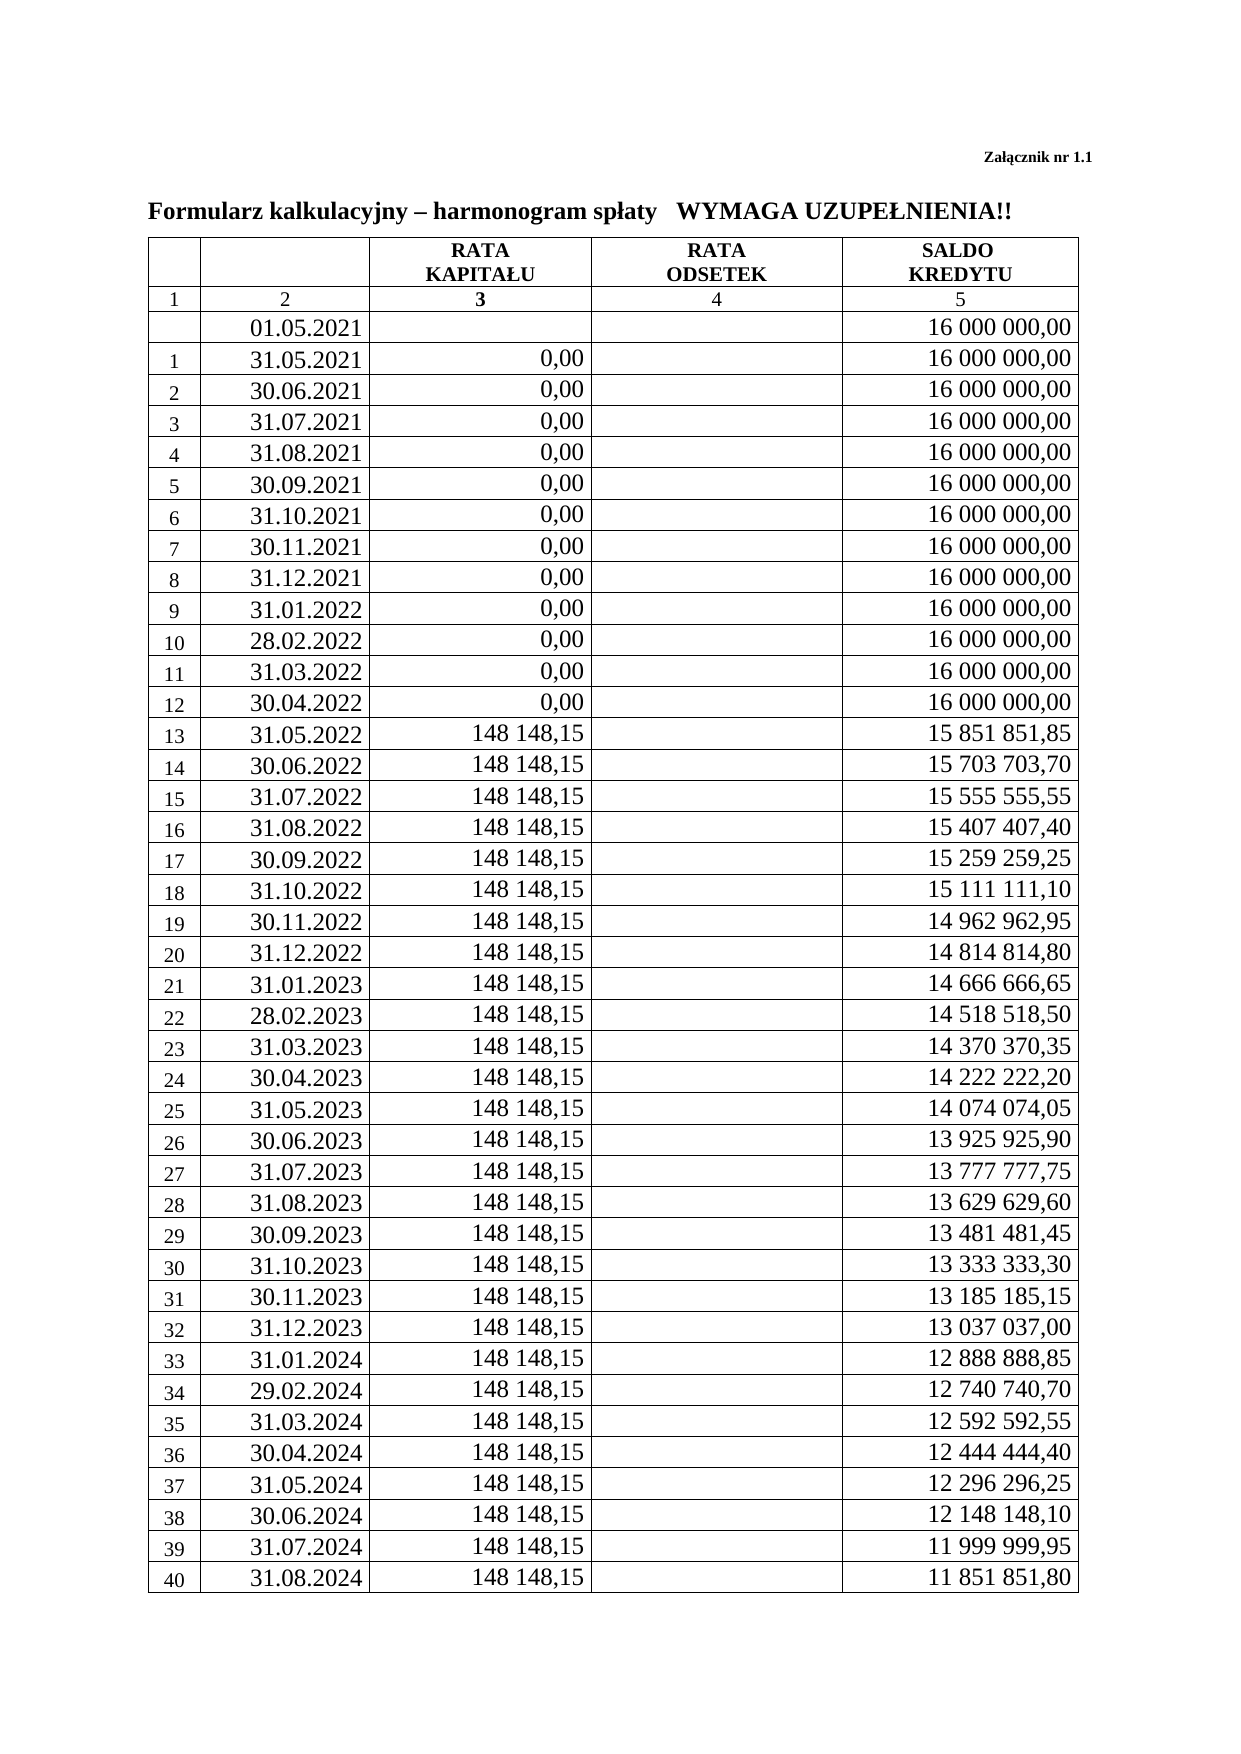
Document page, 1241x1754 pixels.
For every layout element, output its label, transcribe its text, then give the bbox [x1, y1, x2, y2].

table_header RATA KAPITAŁU [370, 238, 591, 286]
table_cell 31.10.2021 [201, 500, 369, 530]
table_cell [592, 500, 842, 530]
table_cell 14 222 222,20 [843, 1062, 1078, 1092]
table_cell [592, 593, 842, 623]
text Formularz kalkulacyjny – harmonogram spłaty WYMAGA UZUPEŁNIENIA!! [148, 196, 1093, 224]
table_cell 11 999 999,95 [843, 1531, 1078, 1561]
table_cell 148 148,15 [370, 968, 591, 998]
table_cell 31.08.2023 [201, 1187, 369, 1217]
table_cell 31.08.2021 [201, 437, 369, 467]
table_cell 2 [149, 375, 200, 405]
table_cell 0,00 [370, 375, 591, 405]
table_cell 2 [201, 287, 369, 311]
table_cell 148 148,15 [370, 875, 591, 905]
table_cell 20 [149, 937, 200, 967]
table_header RATA ODSETEK [592, 238, 842, 286]
table_cell [592, 750, 842, 780]
table_cell 148 148,15 [370, 1187, 591, 1217]
table_cell 148 148,15 [370, 1531, 591, 1561]
table_cell 23 [149, 1031, 200, 1061]
table_cell 148 148,15 [370, 1343, 591, 1373]
table_cell 35 [149, 1406, 200, 1436]
table_cell 15 111 111,10 [843, 875, 1078, 905]
table_cell 14 962 962,95 [843, 906, 1078, 936]
table_cell 148 148,15 [370, 1468, 591, 1498]
table_cell [592, 968, 842, 998]
table_cell 3 [370, 287, 591, 311]
table_cell 31.01.2022 [201, 593, 369, 623]
table_cell [149, 312, 200, 342]
table_cell 22 [149, 1000, 200, 1030]
table_cell [592, 1437, 842, 1467]
table_cell 13 629 629,60 [843, 1187, 1078, 1217]
table_cell 28.02.2023 [201, 1000, 369, 1030]
table_cell 14 814 814,80 [843, 937, 1078, 967]
table_cell 148 148,15 [370, 750, 591, 780]
table_cell [370, 312, 591, 342]
table_cell 31.12.2023 [201, 1312, 369, 1342]
table_cell 39 [149, 1531, 200, 1561]
table_cell [592, 1187, 842, 1217]
table_cell 15 851 851,85 [843, 718, 1078, 748]
table_cell 148 148,15 [370, 1500, 591, 1530]
table_cell 7 [149, 531, 200, 561]
table_cell 27 [149, 1156, 200, 1186]
table_cell 0,00 [370, 406, 591, 436]
table_cell 14 666 666,65 [843, 968, 1078, 998]
table_cell [592, 656, 842, 686]
table_cell 10 [149, 625, 200, 655]
table_cell 31.01.2023 [201, 968, 369, 998]
table_cell 0,00 [370, 468, 591, 498]
table_cell 31.12.2022 [201, 937, 369, 967]
table_cell 30.09.2022 [201, 843, 369, 873]
table_cell 19 [149, 906, 200, 936]
table_cell 33 [149, 1343, 200, 1373]
table_cell 29.02.2024 [201, 1375, 369, 1405]
table_cell 16 000 000,00 [843, 468, 1078, 498]
table_cell [592, 1468, 842, 1498]
table_cell 16 000 000,00 [843, 656, 1078, 686]
table_cell [592, 468, 842, 498]
table_cell 148 148,15 [370, 1312, 591, 1342]
table_cell 148 148,15 [370, 1156, 591, 1186]
table_cell 16 000 000,00 [843, 531, 1078, 561]
table_cell 4 [592, 287, 842, 311]
table_cell 31.01.2024 [201, 1343, 369, 1373]
table_cell 15 [149, 781, 200, 811]
table_cell 15 407 407,40 [843, 812, 1078, 842]
table_cell 31.12.2021 [201, 562, 369, 592]
table_cell 148 148,15 [370, 812, 591, 842]
table_cell 12 888 888,85 [843, 1343, 1078, 1373]
table_cell 31.03.2023 [201, 1031, 369, 1061]
table_cell 148 148,15 [370, 1250, 591, 1280]
table_cell 148 148,15 [370, 1000, 591, 1030]
table_cell 148 148,15 [370, 1406, 591, 1436]
table_cell 1 [149, 287, 200, 311]
table_cell 8 [149, 562, 200, 592]
table_header [201, 238, 369, 286]
table_cell 15 703 703,70 [843, 750, 1078, 780]
table_cell 34 [149, 1375, 200, 1405]
table_cell 0,00 [370, 343, 591, 373]
table_cell 31.10.2022 [201, 875, 369, 905]
table_header SALDO KREDYTU [843, 238, 1078, 286]
table_cell 12 592 592,55 [843, 1406, 1078, 1436]
table_cell 148 148,15 [370, 1281, 591, 1311]
table_cell 38 [149, 1500, 200, 1530]
table_cell 30.04.2024 [201, 1437, 369, 1467]
table_cell [592, 531, 842, 561]
table_cell 13 037 037,00 [843, 1312, 1078, 1342]
table_cell 16 000 000,00 [843, 687, 1078, 717]
table_cell 11 [149, 656, 200, 686]
table_cell 31.07.2022 [201, 781, 369, 811]
table_cell 16 000 000,00 [843, 562, 1078, 592]
table_header [149, 238, 200, 286]
table_cell 13 777 777,75 [843, 1156, 1078, 1186]
table_cell 0,00 [370, 531, 591, 561]
table_cell 30.06.2024 [201, 1500, 369, 1530]
table_cell 1 [149, 343, 200, 373]
table_cell 28.02.2022 [201, 625, 369, 655]
table_cell 16 000 000,00 [843, 343, 1078, 373]
table_cell 31.05.2021 [201, 343, 369, 373]
table_cell 0,00 [370, 687, 591, 717]
table_cell 31.10.2023 [201, 1250, 369, 1280]
table_cell [592, 906, 842, 936]
table_cell 30.11.2022 [201, 906, 369, 936]
table_cell 31.08.2024 [201, 1562, 369, 1592]
table_cell 16 000 000,00 [843, 312, 1078, 342]
table_cell 30.06.2023 [201, 1125, 369, 1155]
table_cell 14 370 370,35 [843, 1031, 1078, 1061]
table_cell 15 259 259,25 [843, 843, 1078, 873]
table_cell 13 333 333,30 [843, 1250, 1078, 1280]
table_cell 148 148,15 [370, 1031, 591, 1061]
table_cell [592, 1500, 842, 1530]
table_cell 148 148,15 [370, 1375, 591, 1405]
table_cell 14 [149, 750, 200, 780]
table_cell 148 148,15 [370, 1125, 591, 1155]
table_cell 31.05.2024 [201, 1468, 369, 1498]
table_cell [592, 1156, 842, 1186]
table_cell 148 148,15 [370, 781, 591, 811]
table_cell 24 [149, 1062, 200, 1092]
table_cell [592, 562, 842, 592]
table_cell 11 851 851,80 [843, 1562, 1078, 1592]
table_cell 31.08.2022 [201, 812, 369, 842]
table_cell [592, 1125, 842, 1155]
table_cell 31.05.2022 [201, 718, 369, 748]
table_cell 9 [149, 593, 200, 623]
table_cell 30.11.2021 [201, 531, 369, 561]
table_cell 12 296 296,25 [843, 1468, 1078, 1498]
table_cell [592, 1031, 842, 1061]
table_cell [592, 406, 842, 436]
table_cell 148 148,15 [370, 1218, 591, 1248]
table_cell 4 [149, 437, 200, 467]
table_cell 30.06.2022 [201, 750, 369, 780]
table_cell 5 [149, 468, 200, 498]
table_cell 0,00 [370, 500, 591, 530]
table_cell 5 [843, 287, 1078, 311]
table_cell [592, 1281, 842, 1311]
table_cell [592, 1000, 842, 1030]
table_cell 31.05.2023 [201, 1093, 369, 1123]
table_cell 16 000 000,00 [843, 375, 1078, 405]
table_cell 16 [149, 812, 200, 842]
table_cell 148 148,15 [370, 843, 591, 873]
table_cell 12 [149, 687, 200, 717]
table_cell 32 [149, 1312, 200, 1342]
table_cell 148 148,15 [370, 906, 591, 936]
table_cell 31.03.2024 [201, 1406, 369, 1436]
table_cell 26 [149, 1125, 200, 1155]
table_cell 30.11.2023 [201, 1281, 369, 1311]
table_cell 37 [149, 1468, 200, 1498]
table_cell 30 [149, 1250, 200, 1280]
table_cell 0,00 [370, 562, 591, 592]
table_cell 25 [149, 1093, 200, 1123]
table_cell 14 518 518,50 [843, 1000, 1078, 1030]
table_cell 13 [149, 718, 200, 748]
table_cell [592, 1062, 842, 1092]
table_cell [592, 1562, 842, 1592]
table_cell 30.04.2022 [201, 687, 369, 717]
table_cell 30.06.2021 [201, 375, 369, 405]
table_cell [592, 375, 842, 405]
table_cell [592, 437, 842, 467]
table_cell [592, 1250, 842, 1280]
table_cell 14 074 074,05 [843, 1093, 1078, 1123]
table_cell 148 148,15 [370, 1562, 591, 1592]
table_cell 16 000 000,00 [843, 625, 1078, 655]
table_cell [592, 1343, 842, 1373]
table_cell 148 148,15 [370, 1062, 591, 1092]
table_cell 36 [149, 1437, 200, 1467]
table_cell 13 185 185,15 [843, 1281, 1078, 1311]
table_cell [592, 1218, 842, 1248]
table_cell [592, 781, 842, 811]
table_cell 12 444 444,40 [843, 1437, 1078, 1467]
table_cell 15 555 555,55 [843, 781, 1078, 811]
table_cell 16 000 000,00 [843, 593, 1078, 623]
table_cell 28 [149, 1187, 200, 1217]
table_cell 31.07.2024 [201, 1531, 369, 1561]
table_cell [592, 937, 842, 967]
table_cell 40 [149, 1562, 200, 1592]
table_cell 0,00 [370, 656, 591, 686]
table_cell 01.05.2021 [201, 312, 369, 342]
table_cell 31 [149, 1281, 200, 1311]
table_cell 30.09.2023 [201, 1218, 369, 1248]
table_cell 148 148,15 [370, 937, 591, 967]
table_cell [592, 1093, 842, 1123]
table_cell 0,00 [370, 593, 591, 623]
table_cell [592, 1312, 842, 1342]
table_cell 30.04.2023 [201, 1062, 369, 1092]
table_cell 31.07.2023 [201, 1156, 369, 1186]
table_cell 16 000 000,00 [843, 500, 1078, 530]
table_cell 148 148,15 [370, 1437, 591, 1467]
table_cell [592, 875, 842, 905]
text Załącznik nr 1.1 [738, 148, 1093, 166]
table_cell [592, 1375, 842, 1405]
table_cell [592, 812, 842, 842]
table_cell 17 [149, 843, 200, 873]
table_cell 30.09.2021 [201, 468, 369, 498]
table_cell 148 148,15 [370, 1093, 591, 1123]
table_cell 16 000 000,00 [843, 406, 1078, 436]
table_cell [592, 312, 842, 342]
table_cell 0,00 [370, 437, 591, 467]
table_cell [592, 687, 842, 717]
table_cell 12 740 740,70 [843, 1375, 1078, 1405]
table_cell 13 481 481,45 [843, 1218, 1078, 1248]
table_cell [592, 1406, 842, 1436]
table_cell 6 [149, 500, 200, 530]
table_cell 0,00 [370, 625, 591, 655]
table_cell 16 000 000,00 [843, 437, 1078, 467]
table_cell 29 [149, 1218, 200, 1248]
table_cell [592, 1531, 842, 1561]
table_cell 18 [149, 875, 200, 905]
table_cell [592, 625, 842, 655]
table_cell [592, 343, 842, 373]
table_cell 21 [149, 968, 200, 998]
table_cell [592, 718, 842, 748]
table_cell 13 925 925,90 [843, 1125, 1078, 1155]
table_cell 31.03.2022 [201, 656, 369, 686]
table_cell 148 148,15 [370, 718, 591, 748]
table_cell 3 [149, 406, 200, 436]
table_cell 12 148 148,10 [843, 1500, 1078, 1530]
table_cell 31.07.2021 [201, 406, 369, 436]
table_cell [592, 843, 842, 873]
